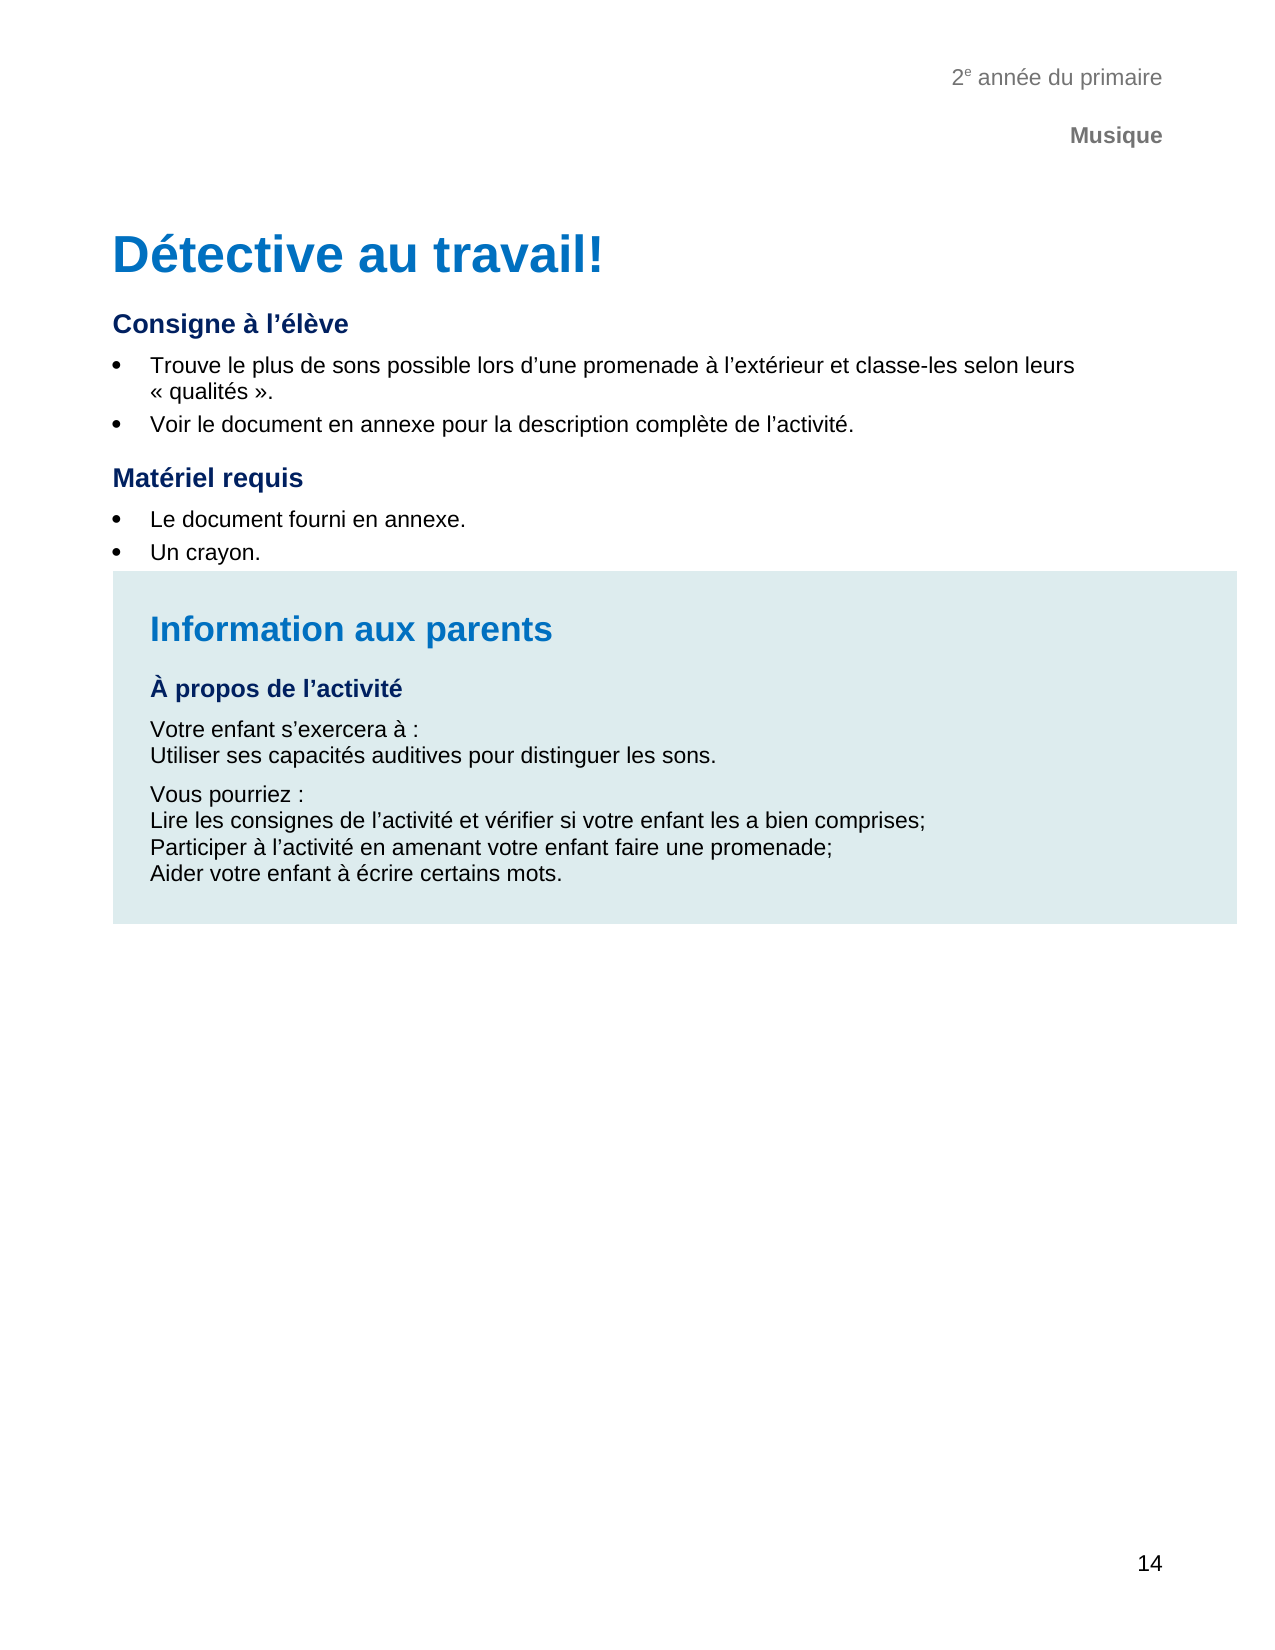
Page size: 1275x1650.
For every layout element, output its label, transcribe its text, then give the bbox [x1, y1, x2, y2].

list Trouve le plus de sons possible lors d’une promenade à l’extérieur et classe-les selon leurs « qualités ». [112, 352, 1162, 404]
table_header Information aux parents À propos de l’activité Votre enfant s’exercera à : Utiliser ses capacités auditives pour distinguer les sons. Vous pourriez : Lire les consignes de l’activité et vérifier si votre enfant les a bien comprises; Participer à l’activité en amenant votre enfant faire une promenade; Aider votre enfant à écrire certains mots. [113, 571, 1237, 924]
text Consigne à l’élève [112, 308, 1162, 339]
list Voir le document en annexe pour la description complète de l’activité. [112, 411, 1162, 437]
list Le document fourni en annexe. [112, 506, 1162, 532]
text Matériel requis [112, 462, 1083, 493]
text Musique [112, 122, 1162, 148]
list Un crayon. [112, 538, 1162, 565]
text Détective au travail! [112, 223, 1162, 283]
